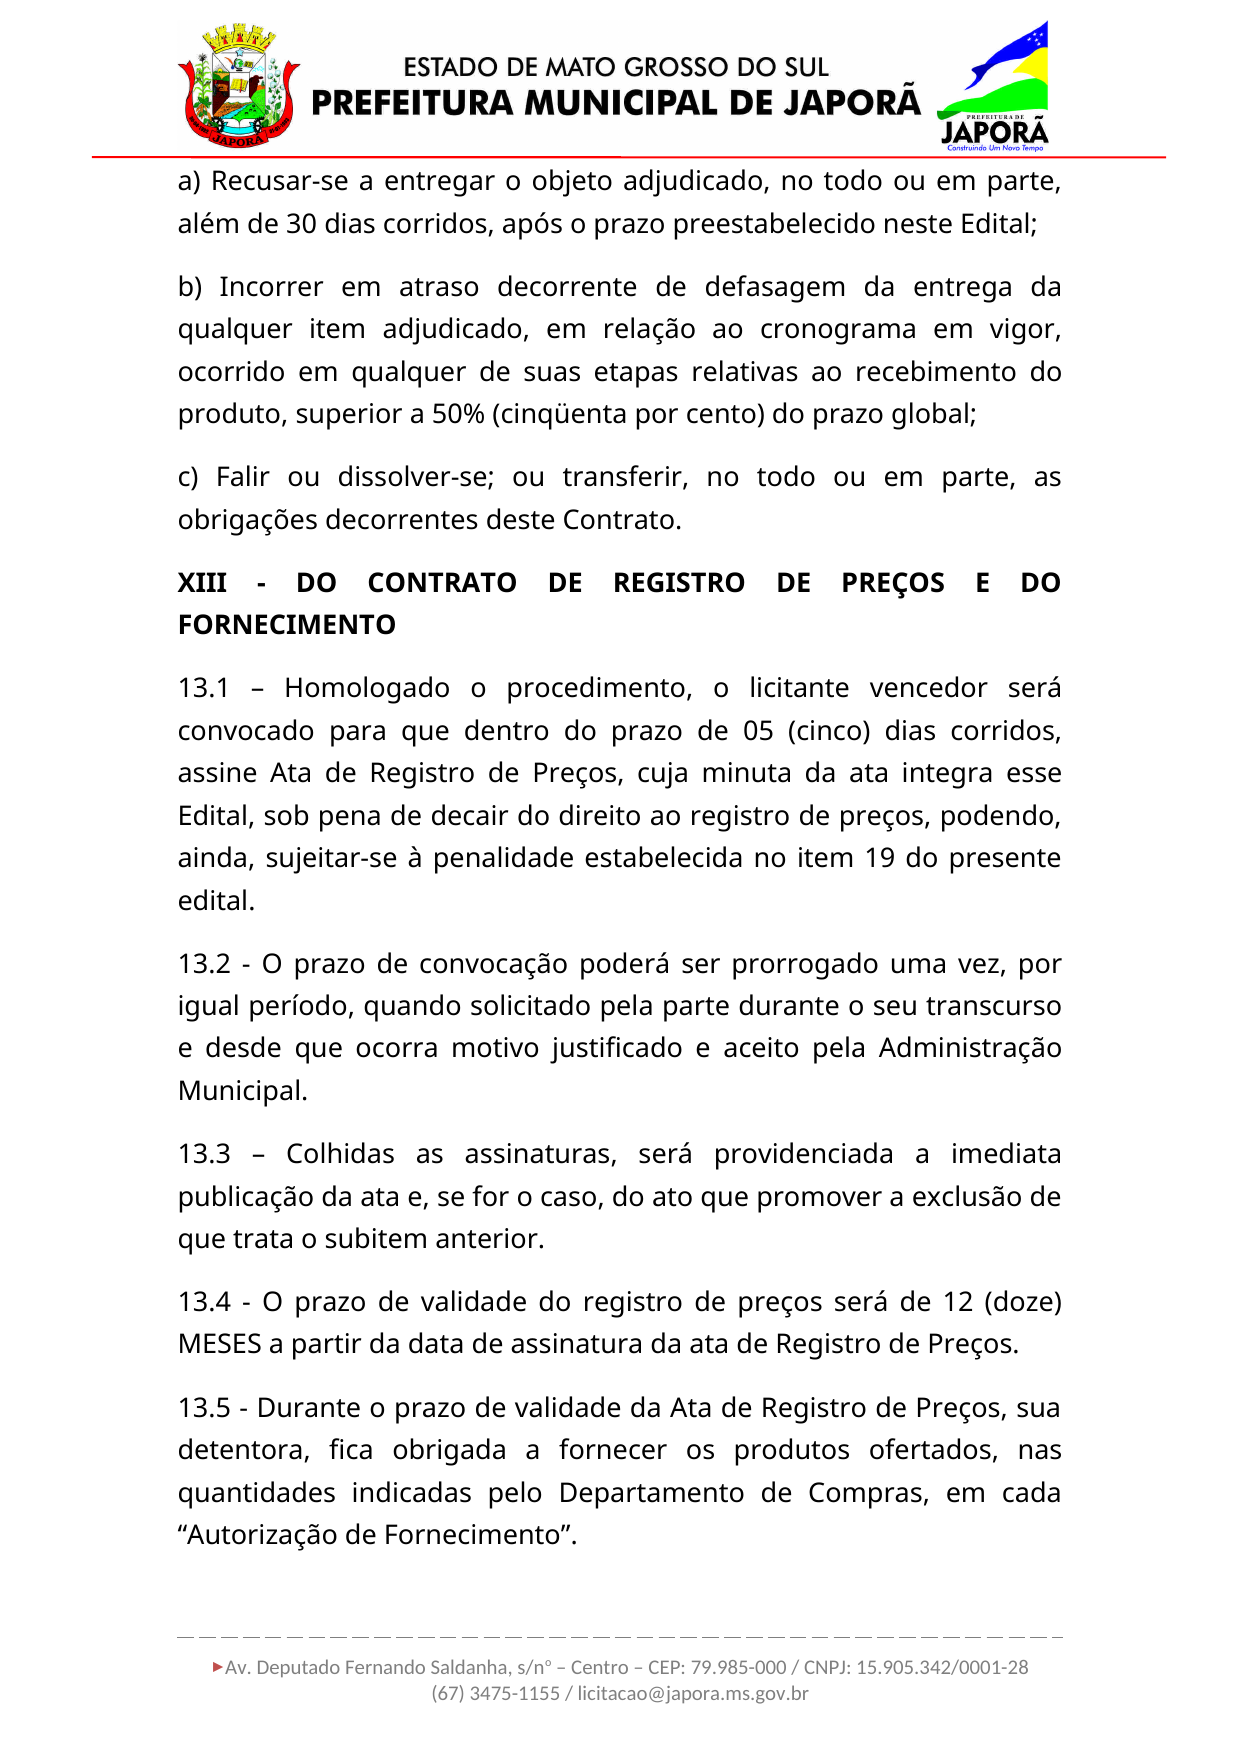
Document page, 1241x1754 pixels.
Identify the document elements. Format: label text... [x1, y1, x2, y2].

text c) Falir ou dissolver-se; ou transferir, no todo ou em parte, as obrigações decorrentes deste Contrato. [177, 458, 1063, 537]
text 13.3 – Colhidas as assinaturas, será providenciada a imediata publicação da ata e, se for o caso, do ato que promover a exclusão de que trata o subitem anterior. [177, 1134, 1063, 1256]
picture [177, 20, 1049, 152]
text 13.1 – Homologado o procedimento, o licitante vencedor será convocado para que dentro do prazo de 05 (cinco) dias corridos, assine Ata de Registro de Preços, cuja minuta da ata integra esse Edital, sob pena de decair do direito ao registro de preços, podendo, ainda, sujeitar-se à penalidade estabelecida no item 19 do presente edital. [177, 669, 1063, 918]
text XIII - DO CONTRATO DE REGISTRO DE PREÇOS E DO FORNECIMENTO [177, 563, 1063, 643]
text 13.2 - O prazo de convocação poderá ser prorrogado uma vez, por igual período, quando solicitado pela parte durante o seu transcurso e desde que ocorra motivo justificado e aceito pela Administração Municipal. [177, 944, 1063, 1108]
text a) Recusar-se a entregar o objeto adjudicado, no todo ou em parte, além de 30 dias corridos, após o prazo preestabelecido neste Edital; [177, 162, 1063, 241]
text b) Incorrer em atraso decorrente de defasagem da entrega da qualquer item adjudicado, em relação ao cronograma em vigor, ocorrido em qualquer de suas etapas relativas ao recebimento do produto, superior a 50% (cinqüenta por cento) do prazo global; [177, 267, 1063, 431]
text 13.4 - O prazo de validade do registro de preços será de 12 (doze) MESES a partir da data de assinatura da ata de Registro de Preços. [177, 1283, 1063, 1362]
text 13.5 - Durante o prazo de validade da Ata de Registro de Preços, sua detentora, fica obrigada a fornecer os produtos ofertados, nas quantidades indicadas pelo Departamento de Compras, em cada “Autorização de Fornecimento”. [177, 1388, 1063, 1552]
